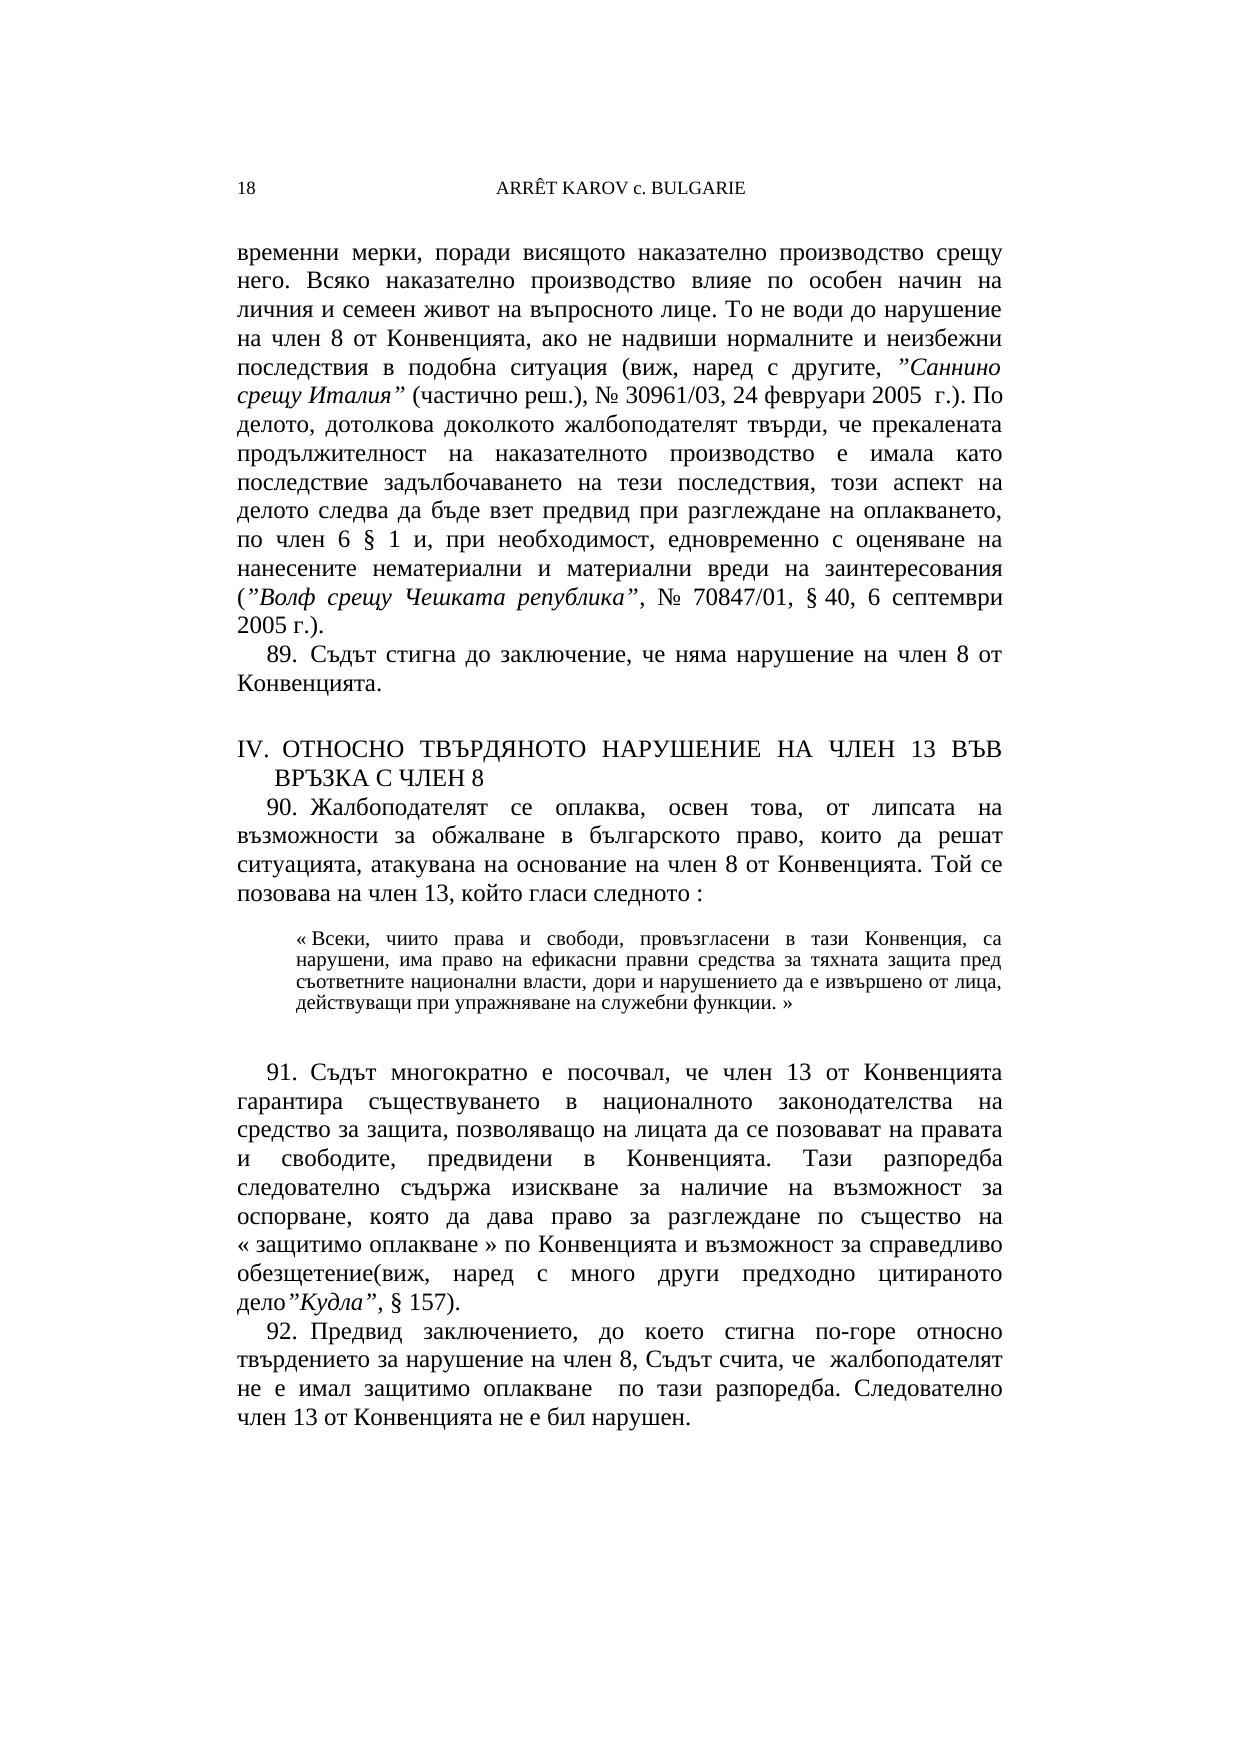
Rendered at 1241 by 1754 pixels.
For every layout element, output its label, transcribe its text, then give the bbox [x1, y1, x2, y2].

text « Βсеки, чиито права и свободи, провъзгласени в тази Конвенция, са нарушени, има право на ефикасни правни средства за тяхната защита пред съответните национални власти, дори и нарушението да е извършено от лица, действуващи при упражняване на служебни функции. » [296, 928, 1003, 1014]
text 90. Жалбоподателят се оплаква, освен това, от липсата на възможности за обжалване в българското право, които да решат ситуацията, атакувана на основание на член 8 от Конвенцията. Той се позовава на член 13, който гласи следното : [237, 792, 1003, 907]
text 89. Съдът стигна до заключение, че няма нарушение на член 8 от Конвенцията. [237, 639, 1003, 697]
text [237, 237, 1003, 639]
text IV. ОТНОСНО ТВЪРДЯНОТО НАРУШЕНИЕ НА ЧЛЕН 13 ВЪВ ВРЪЗКА С ЧЛЕН 8 [237, 734, 1003, 792]
text 92. Предвид заключението, до което стигна по-горе относно твърдението за нарушение на член 8, Съдът счита, че жалбоподателят не е имал защитимо оплакване по тази разпоредба. Следователно член 13 от Конвенцията не е бил нарушен. [237, 1316, 1003, 1431]
text 91. Съдът многократно е посочвал, че член 13 от Конвенцията гарантира съществуването в националното законодателства на средство за защита, позволяващо на лицата да се позовават на правата и свободите, предвидени в Конвенцията. Тази разпоредба следователно съдържа изискване за наличие на възможност за оспорване, която да дава право за разглеждане по същество на « защитимо оплакване » по Конвенцията и възможност за справедливо обезщетение(виж, наред с много други предходно цитираното дело”Кудла”, § 157). [237, 1057, 1003, 1316]
